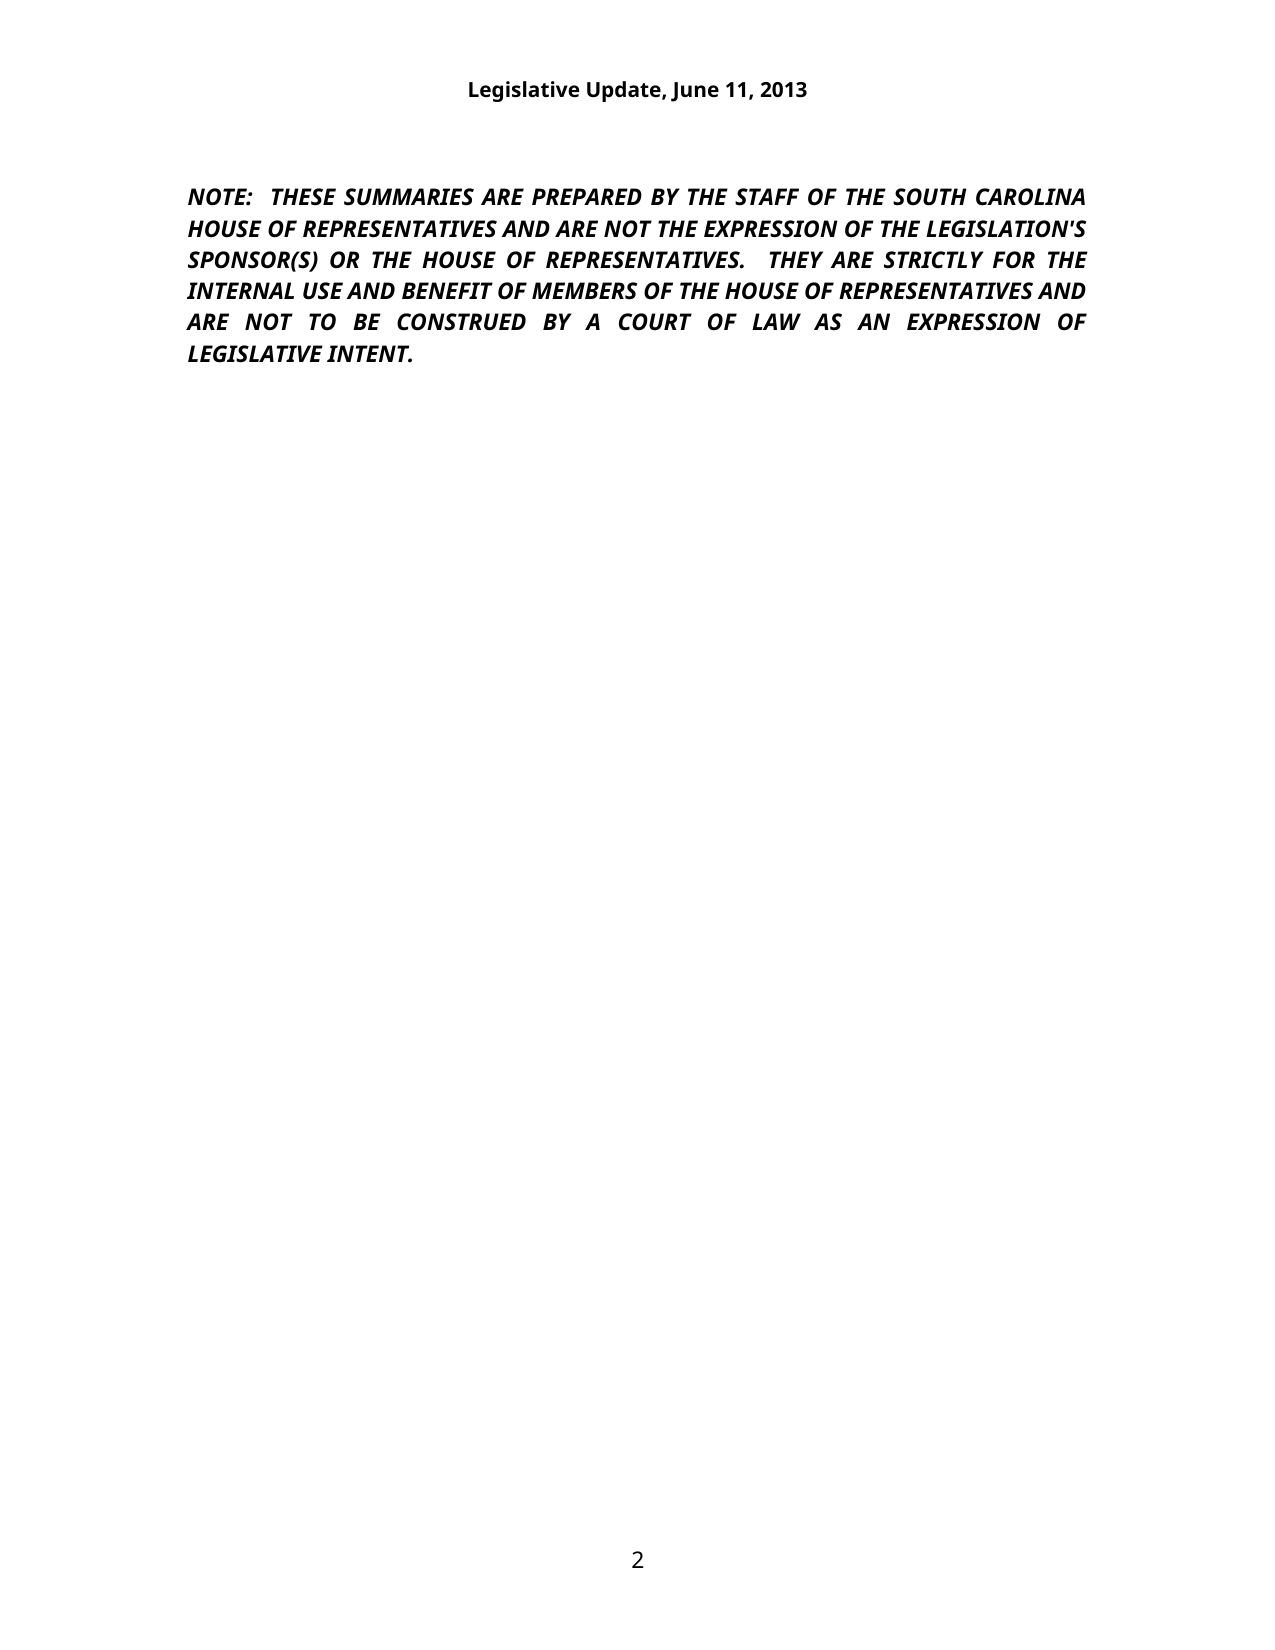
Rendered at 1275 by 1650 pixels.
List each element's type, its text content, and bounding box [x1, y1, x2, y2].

text NOTE: THESE SUMMARIES ARE PREPARED BY THE STAFF OF THE SOUTH CAROLINA HOUSE OF REPRESENTATIVES AND ARE NOT THE EXPRESSION OF THE LEGISLATION'S SPONSOR(S) OR THE HOUSE OF REPRESENTATIVES. THEY ARE STRICTLY FOR THE INTERNAL USE AND BENEFIT OF MEMBERS OF THE HOUSE OF REPRESENTATIVES AND ARE NOT TO BE CONSTRUED BY A COURT OF LAW AS AN EXPRESSION OF LEGISLATIVE INTENT. [187, 181, 1087, 369]
